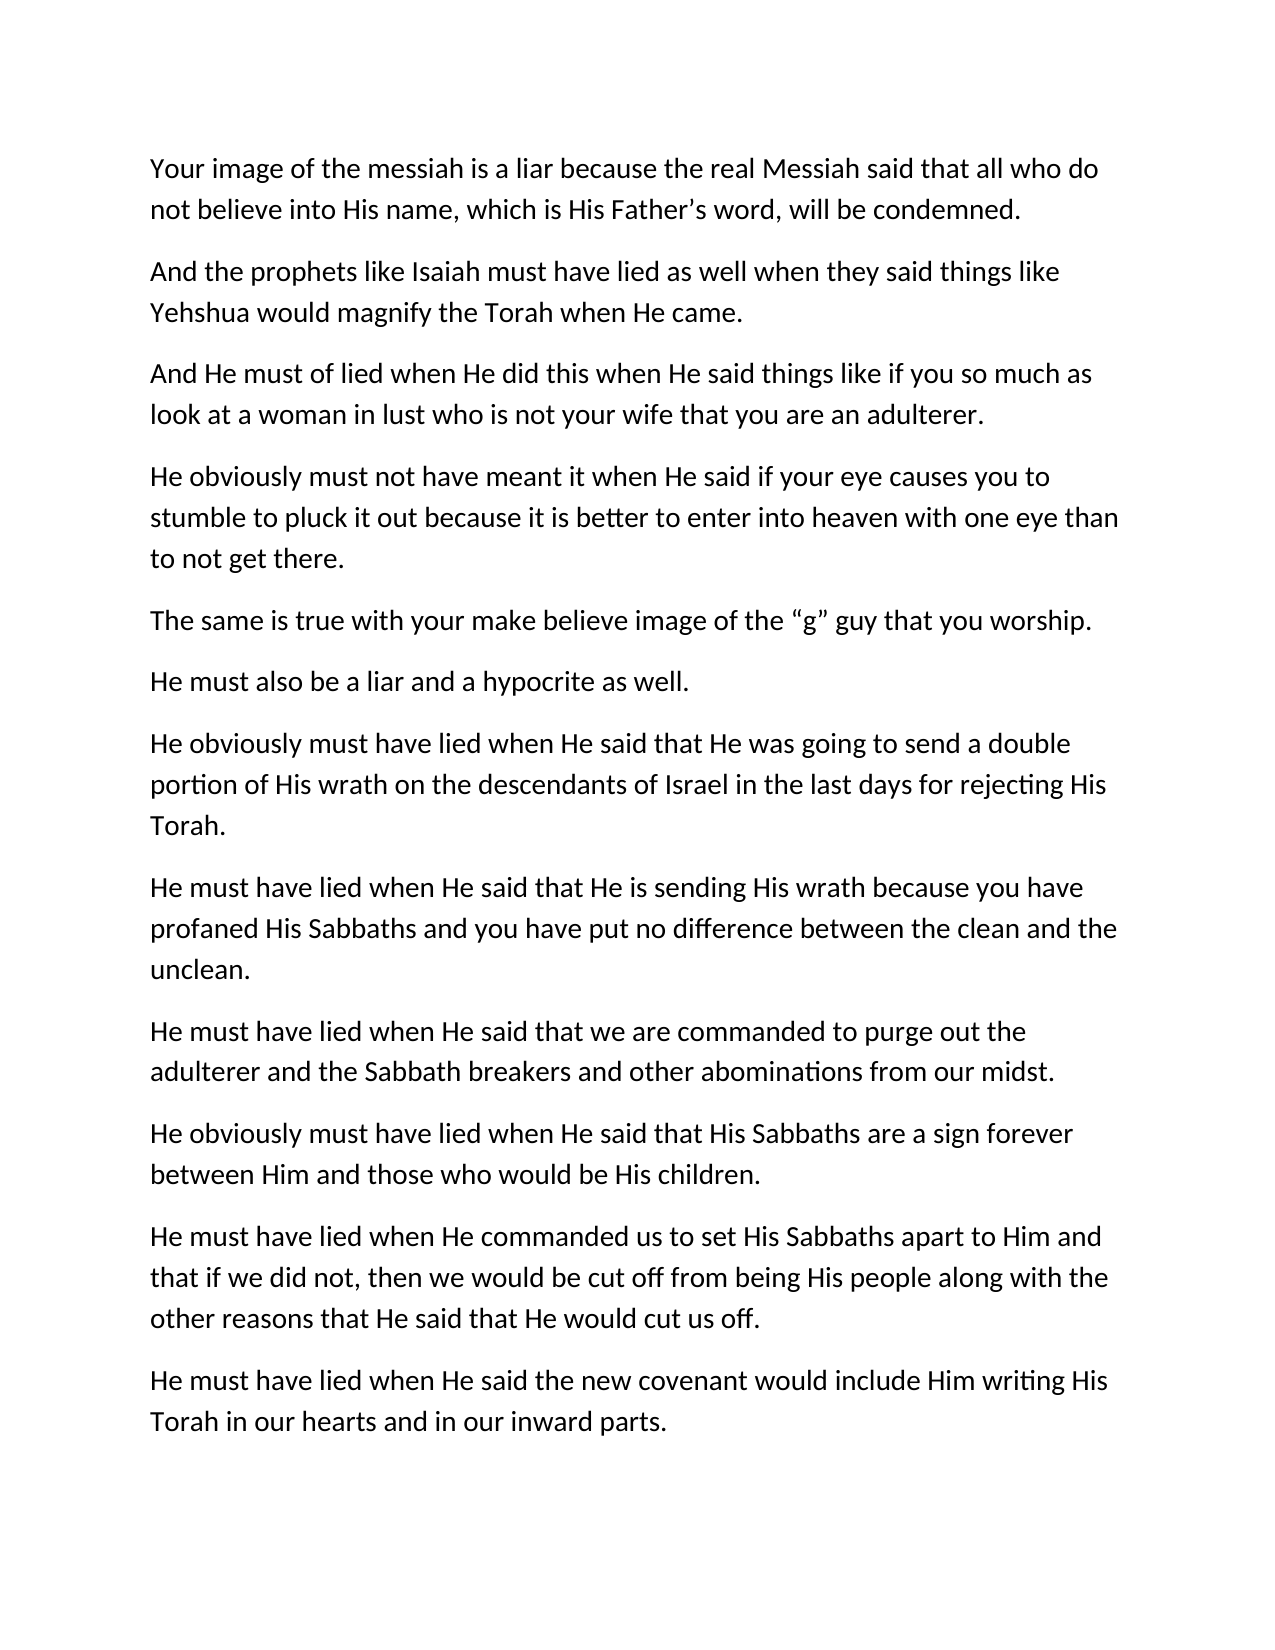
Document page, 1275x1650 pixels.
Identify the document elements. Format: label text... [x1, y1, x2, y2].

text He must have lied when He said that He is sending His wrath because you have profaned His Sabbaths and you have put no difference between the clean and the unclean. [150, 869, 1125, 986]
text And He must of lied when He did this when He said things like if you so much as look at a woman in lust who is not your wife that you are an adulterer. [150, 355, 1125, 432]
text The same is true with your make believe image of the “g” guy that you worship. [150, 602, 1125, 637]
text He obviously must have lied when He said that He was going to send a double portion of His wrath on the descendants of Israel in the last days for rejecting His Torah. [150, 725, 1125, 843]
text And the prophets like Isaiah must have lied as well when they said things like Yehshua would magnify the Torah when He came. [150, 253, 1125, 329]
text He must have lied when He said that we are commanded to purge out the adulterer and the Sabbath breakers and other abominations from our midst. [150, 1013, 1125, 1089]
text He obviously must have lied when He said that His Sabbaths are a sign forever between Him and those who would be His children. [150, 1115, 1125, 1192]
text He must also be a liar and a hypocrite as well. [150, 663, 1125, 699]
text He must have lied when He said the new covenant would include Him writing His Torah in our hearts and in our inward parts. [150, 1362, 1125, 1438]
text He obviously must not have meant it when He said if your eye causes you to stumble to pluck it out because it is better to enter into heaven with one eye than to not get there. [150, 458, 1125, 576]
text Your image of the messiah is a liar because the real Messiah said that all who do not believe into His name, which is His Father’s word, will be condemned. [150, 150, 1125, 227]
text He must have lied when He commanded us to set His Sabbaths apart to Him and that if we did not, then we would be cut off from being His people along with the other reasons that He said that He would cut us off. [150, 1218, 1125, 1336]
